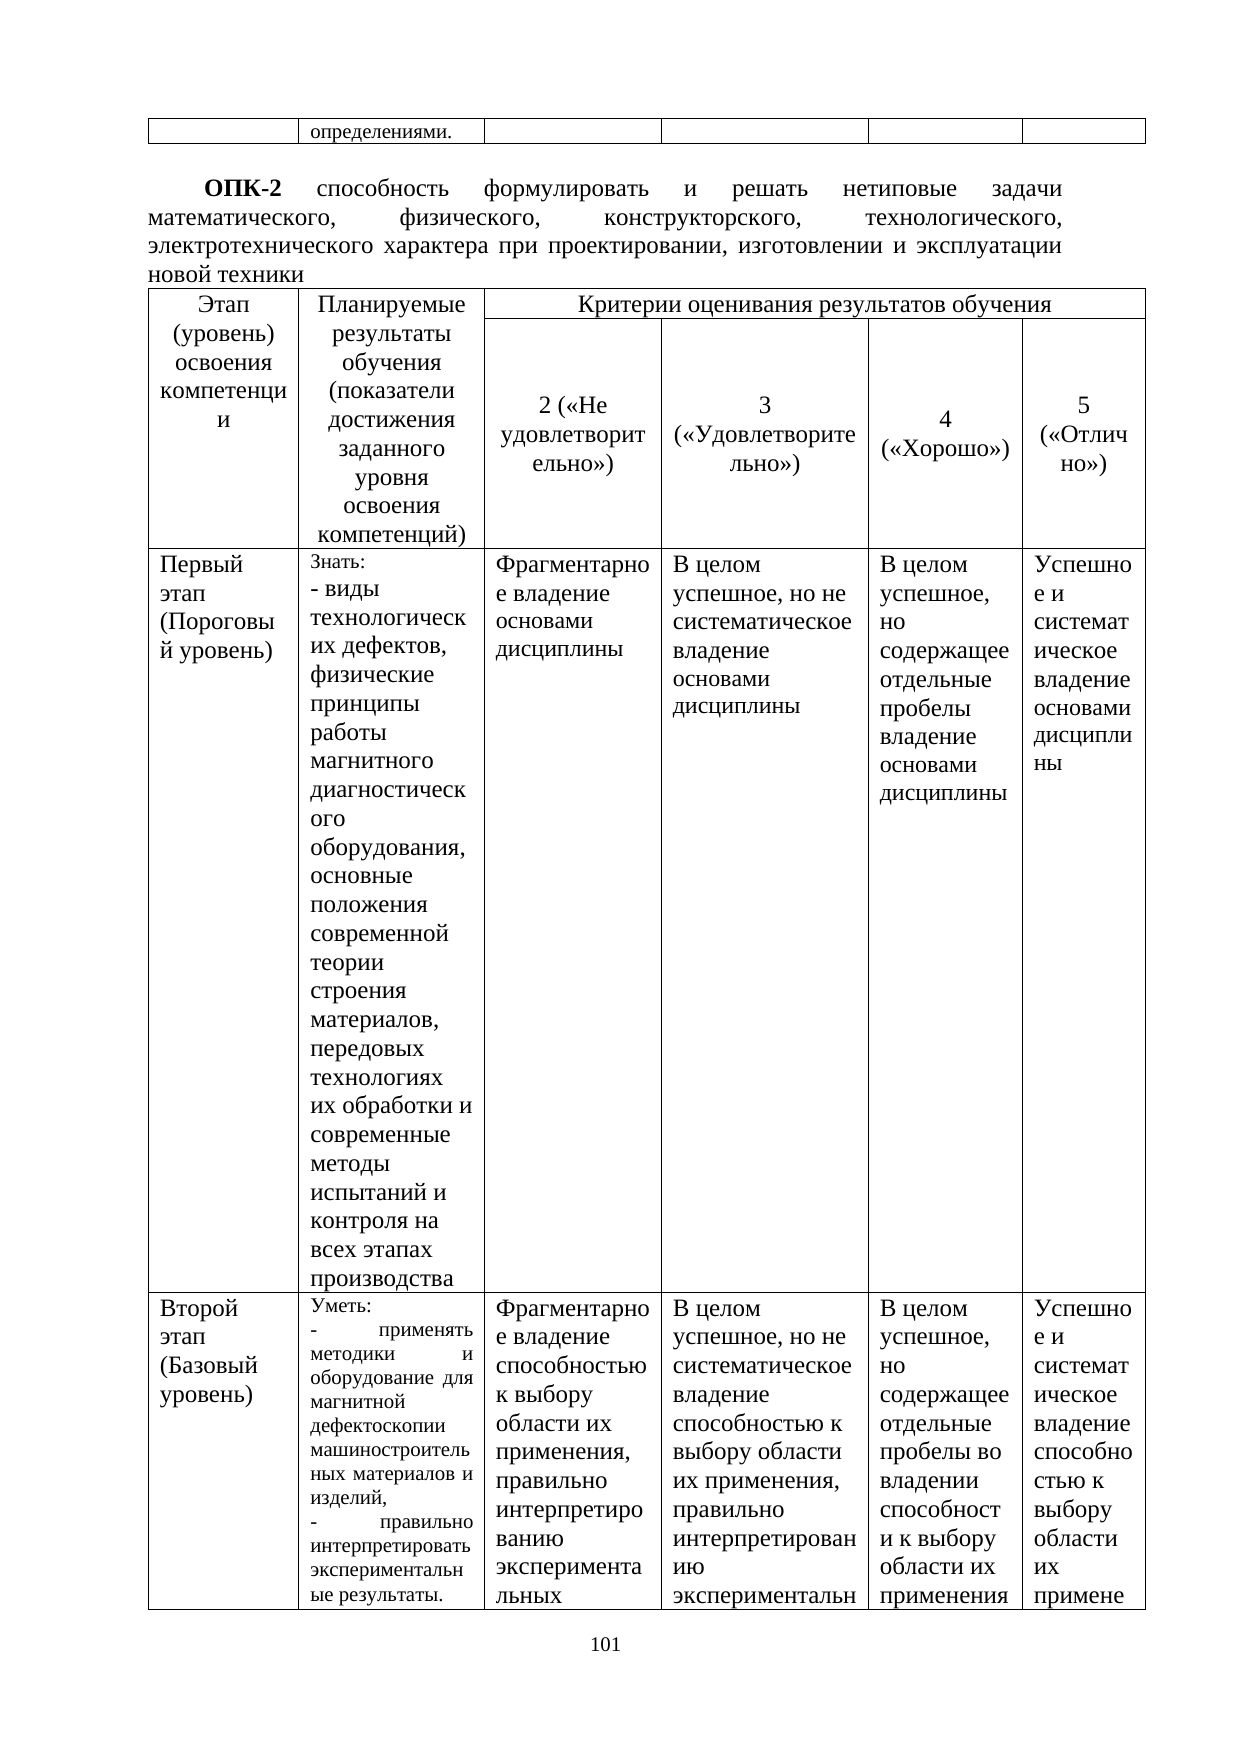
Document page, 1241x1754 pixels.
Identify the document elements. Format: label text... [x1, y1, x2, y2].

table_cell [485, 1293, 661, 1609]
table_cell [485, 119, 661, 143]
table_cell 2 («Не удовлетворительно») [485, 319, 661, 548]
table_cell В целом успешное, но содержащее отдельные пробелы владение основами дисциплины [869, 549, 1022, 1292]
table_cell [869, 1293, 1022, 1609]
table_cell Фрагментарное владение основами дисциплины [485, 549, 661, 1292]
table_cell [1023, 1293, 1145, 1609]
table_header Этап (уровень) освоения компетенции [149, 289, 298, 548]
table_cell Знать: - виды технологических дефектов, физические принципы работы магнитного диагностического оборудования, основные положения современной теории строения материалов, передовых технологиях их обработки и современные методы испытаний и контроля на всех этапах производства [299, 549, 484, 1292]
table_cell В целом успешное, но не систематическое владение основами дисциплины [662, 549, 868, 1292]
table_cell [1023, 119, 1145, 143]
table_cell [149, 119, 298, 143]
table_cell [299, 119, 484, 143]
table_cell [869, 119, 1022, 143]
table_cell 5 («Отлично») [1023, 319, 1145, 548]
text ОПК-2 способность формулировать и решать нетиповые задачи математического, физического, конструкторского, технологического, электротехнического характера при проектировании, изготовлении и эксплуатации новой техники [148, 173, 1063, 288]
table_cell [662, 119, 868, 143]
table_cell Первый этап (Пороговый уровень) [149, 549, 298, 1292]
table_header Планируемые результаты обучения (показатели достижения заданного уровня освоения компетенций) [299, 289, 484, 548]
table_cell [662, 1293, 868, 1609]
table_cell 4 («Хорошо») [869, 319, 1022, 548]
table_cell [149, 1293, 298, 1609]
table_header Критерии оценивания результатов обучения [485, 289, 1145, 318]
table_cell Успешное и систематическое владение основами дисциплины [1023, 549, 1145, 1292]
table_cell 3 («Удовлетворительно») [662, 319, 868, 548]
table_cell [299, 1293, 484, 1609]
